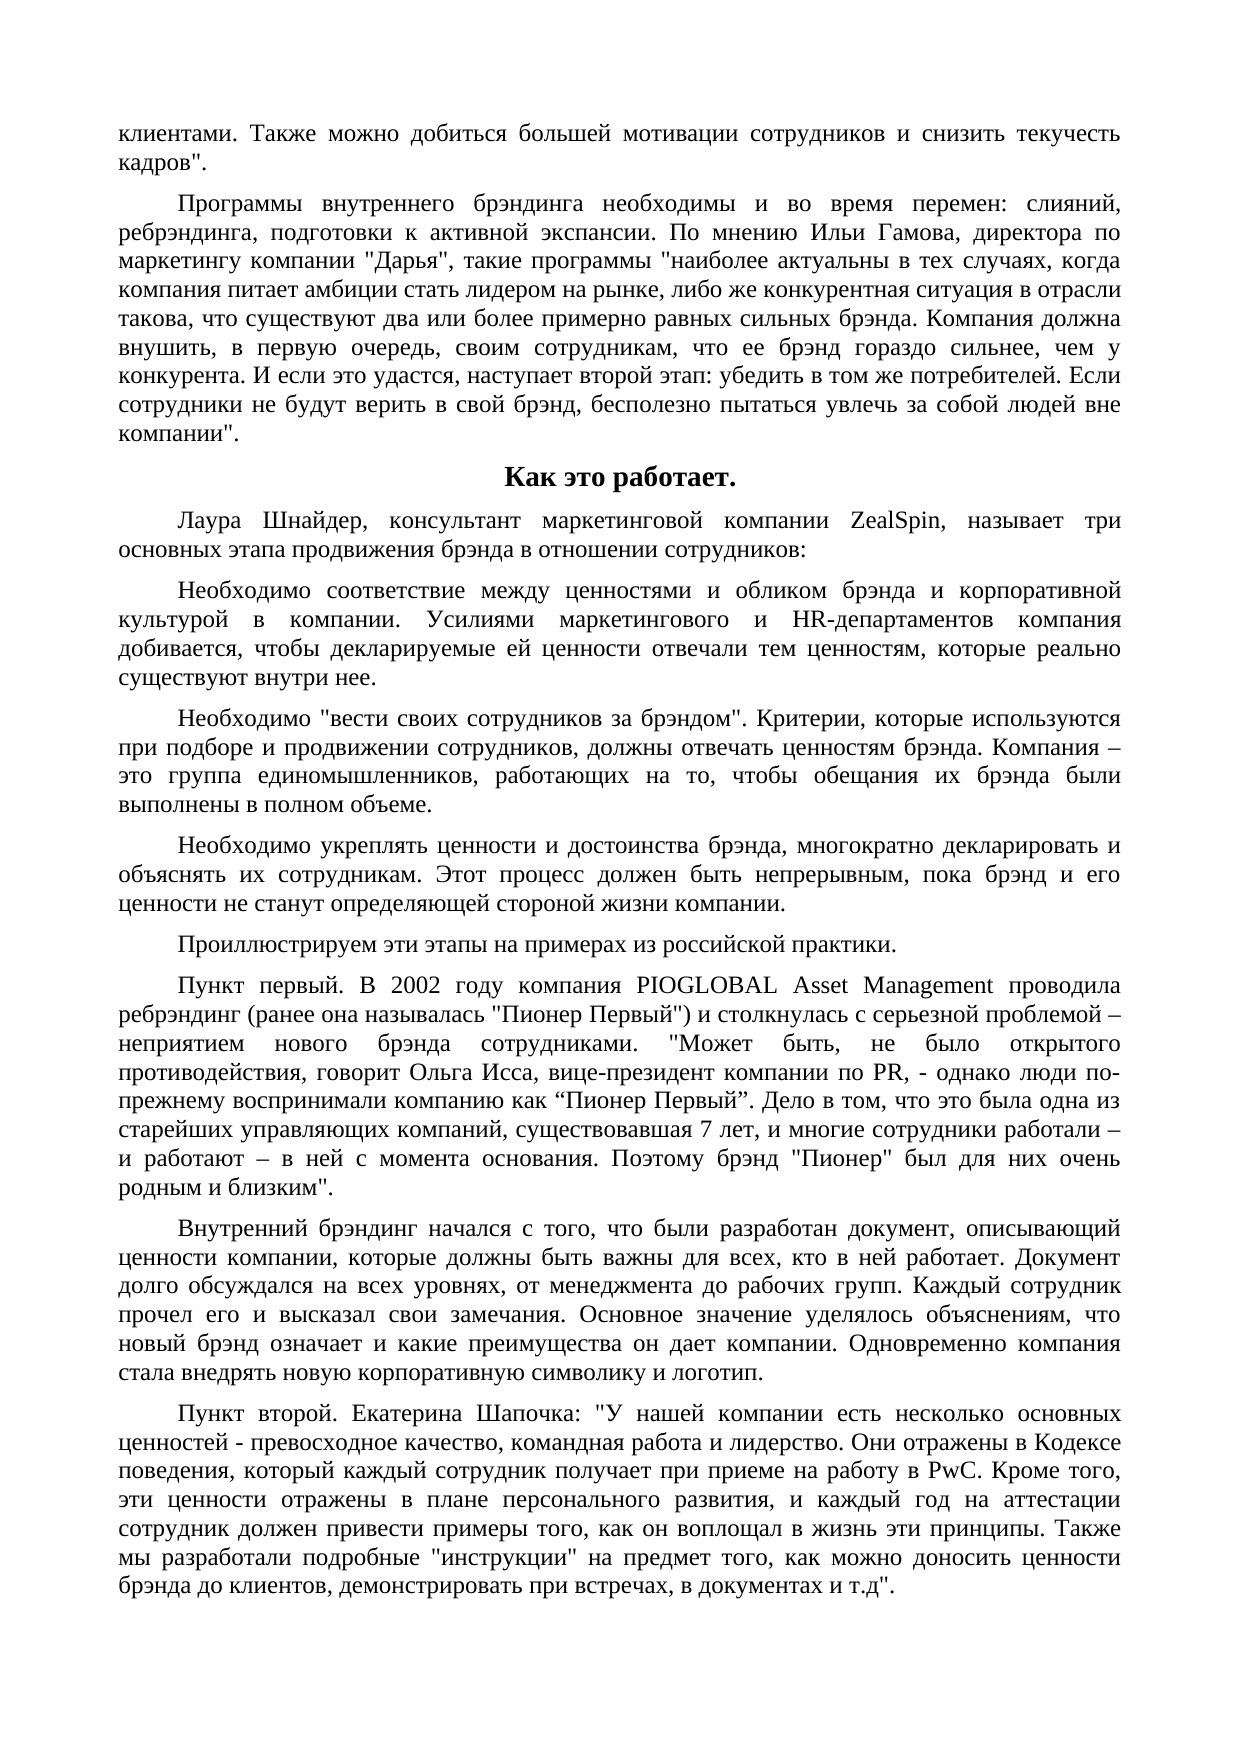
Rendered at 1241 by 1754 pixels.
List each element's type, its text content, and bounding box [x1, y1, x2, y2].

text Программы внутреннего брэндинга необходимы и во время перемен: слияний, ребрэндинга, подготовки к активной экспансии. По мнению Ильи Гамова, директора по маркетингу компании "Дарья", такие программы "наиболее актуальны в тех случаях, когда компания питает амбиции стать лидером на рынке, либо же конкурентная ситуация в отрасли такова, что существуют два или более примерно равных сильных брэнда. Компания должна внушить, в первую очередь, своим сотрудникам, что ее брэнд гораздо сильнее, чем у конкурента. И если это удастся, наступает второй этап: убедить в том же потребителей. Если сотрудники не будут верить в свой брэнд, бесполезно пытаться увлечь за собой людей вне компании". [118, 188, 1122, 447]
text Проиллюстрируем эти этапы на примерах из российской практики. [118, 929, 1122, 958]
text Необходимо соответствие между ценностями и обликом брэнда и корпоративной культурой в компании. Усилиями маркетингового и HR-департаментов компания добивается, чтобы декларируемые ей ценности отвечали тем ценностям, которые реально существуют внутри нее. [118, 575, 1122, 690]
text Внутренний брэндинг начался с того, что были разработан документ, описывающий ценности компании, которые должны быть важны для всех, кто в ней работает. Документ долго обсуждался на всех уровнях, от менеджмента до рабочих групп. Каждый сотрудник прочел его и высказал свои замечания. Основное значение уделялось объяснениям, что новый брэнд означает и какие преимущества он дает компании. Одновременно компания стала внедрять новую корпоративную символику и логотип. [118, 1213, 1122, 1385]
text Пункт второй. Екатерина Шапочка: "У нашей компании есть несколько основных ценностей - превосходное качество, командная работа и лидерство. Они отражены в Кодексе поведения, который каждый сотрудник получает при приеме на работу в PwC. Кроме того, эти ценности отражены в плане персонального развития, и каждый год на аттестации сотрудник должен привести примеры того, как он воплощал в жизнь эти принципы. Также мы разработали подробные "инструкции" на предмет того, как можно доносить ценности брэнда до клиентов, демонстрировать при встречах, в документах и т.д". [118, 1398, 1122, 1599]
text Лаура Шнайдер, консультант маркетинговой компании ZealSpin, называет три основных этапа продвижения брэнда в отношении сотрудников: [118, 505, 1122, 563]
text Необходимо "вести своих сотрудников за брэндом". Критерии, которые используются при подборе и продвижении сотрудников, должны отвечать ценностям брэнда. Компания – это группа единомышленников, работающих на то, чтобы обещания их брэнда были выполнены в полном объеме. [118, 703, 1122, 818]
text Необходимо укреплять ценности и достоинства брэнда, многократно декларировать и объяснять их сотрудникам. Этот процесс должен быть непрерывным, пока брэнд и его ценности не станут определяющей стороной жизни компании. [118, 830, 1122, 917]
text Как это работает. [118, 459, 1122, 493]
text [118, 118, 1122, 176]
text Пункт первый. В 2002 году компания PIOGLOBAL Asset Management проводила ребрэндинг (ранее она называлась "Пионер Первый") и столкнулась с серьезной проблемой – неприятием нового брэнда сотрудниками. "Может быть, не было открытого противодействия, говорит Ольга Исса, вице-президент компании по PR, - однако люди по-прежнему воспринимали компанию как “Пионер Первый”. Дело в том, что это была одна из старейших управляющих компаний, существовавшая 7 лет, и многие сотрудники работали – и работают – в ней с момента основания. Поэтому брэнд "Пионер" был для них очень родным и близким". [118, 970, 1122, 1200]
